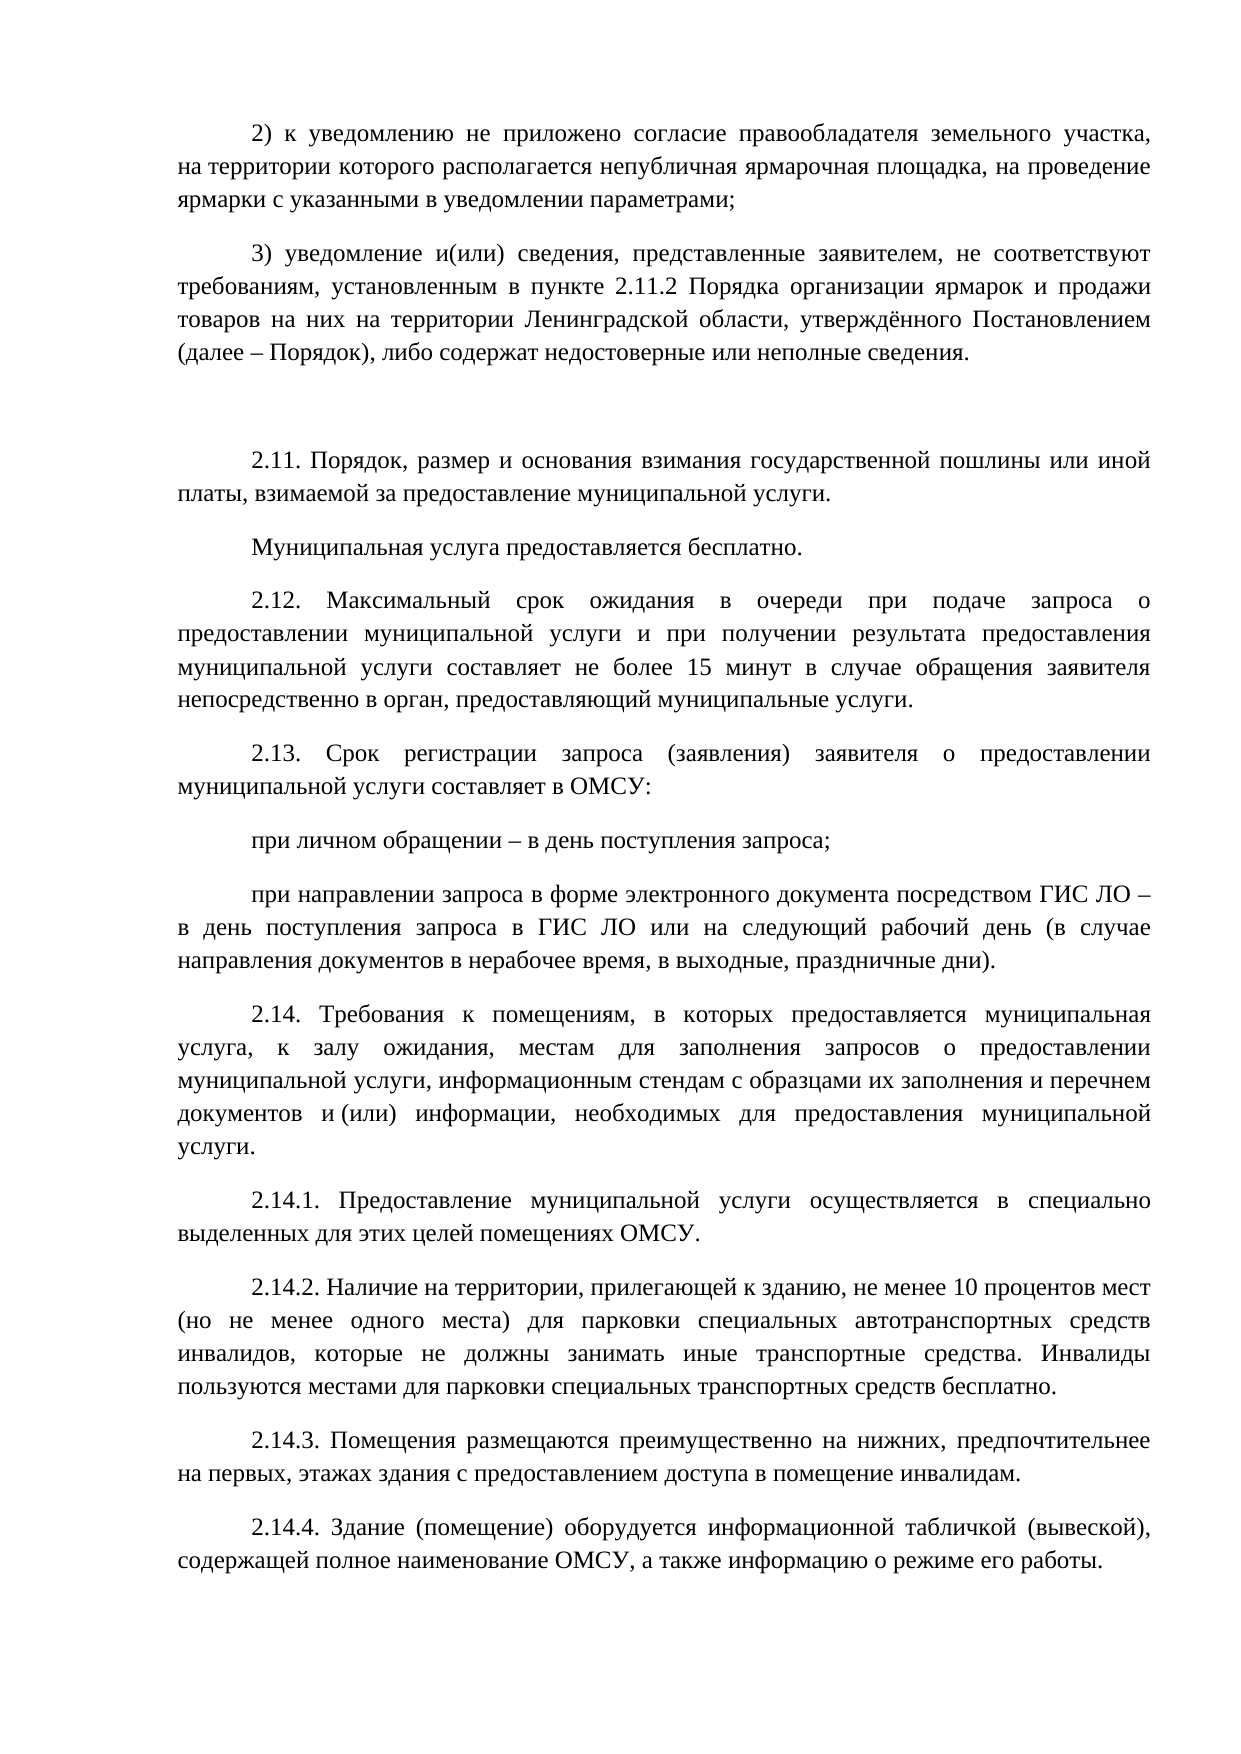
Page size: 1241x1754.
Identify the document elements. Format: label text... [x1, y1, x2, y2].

text Муниципальная услуга предоставляется бесплатно. [177, 532, 1152, 560]
text 2.12. Максимальный срок ожидания в очереди при подаче запроса о предоставлении муниципальной услуги и при получении результата предоставления муниципальной услуги составляет не более 15 минут в случае обращения заявителя непосредственно в орган, предоставляющий муниципальные услуги. [177, 586, 1152, 713]
text при направлении запроса в форме электронного документа посредством ГИС ЛО – в день поступления запроса в ГИС ЛО или на следующий рабочий день (в случае направления документов в нерабочее время, в выходные, праздничные дни). [177, 879, 1152, 974]
text 3) уведомление и(или) сведения, представленные заявителем, не соответствуют требованиям, установленным в пункте 2.11.2 Порядка организации ярмарок и продажи товаров на них на территории Ленинградской области, утверждённого Постановлением (далее – Порядок), либо содержат недостоверные или неполные сведения. [177, 238, 1152, 366]
text 2.14.2. Наличие на территории, прилегающей к зданию, не менее 10 процентов мест (но не менее одного места) для парковки специальных автотранспортных средств инвалидов, которые не должны занимать иные транспортные средства. Инвалиды пользуются местами для парковки специальных транспортных средств бесплатно. [177, 1272, 1152, 1400]
text 2.11. Порядок, размер и основания взимания государственной пошлины или иной платы, взимаемой за предоставление муниципальной услуги. [177, 445, 1152, 507]
text 2.14.4. Здание (помещение) оборудуется информационной табличкой (вывеской), содержащей полное наименование ОМСУ, а также информацию о режиме его работы. [177, 1512, 1152, 1573]
text 2.14.1. Предоставление муниципальной услуги осуществляется в специально выделенных для этих целей помещениях ОМСУ. [177, 1185, 1152, 1247]
text 2) к уведомлению не приложено согласие правообладателя земельного участка, на территории которого располагается непубличная ярмарочная площадка, на проведение ярмарки с указанными в уведомлении параметрами; [177, 118, 1152, 213]
text 2.14.3. Помещения размещаются преимущественно на нижних, предпочтительнее на первых, этажах здания с предоставлением доступа в помещение инвалидам. [177, 1425, 1152, 1487]
text при личном обращении – в день поступления запроса; [177, 825, 1152, 854]
text 2.13. Срок регистрации запроса (заявления) заявителя о предоставлении муниципальной услуги составляет в ОМСУ: [177, 738, 1152, 800]
text 2.14. Требования к помещениям, в которых предоставляется муниципальная услуга, к залу ожидания, местам для заполнения запросов о предоставлении муниципальной услуги, информационным стендам с образцами их заполнения и перечнем документов и (или) информации, необходимых для предоставления муниципальной услуги. [177, 999, 1152, 1160]
